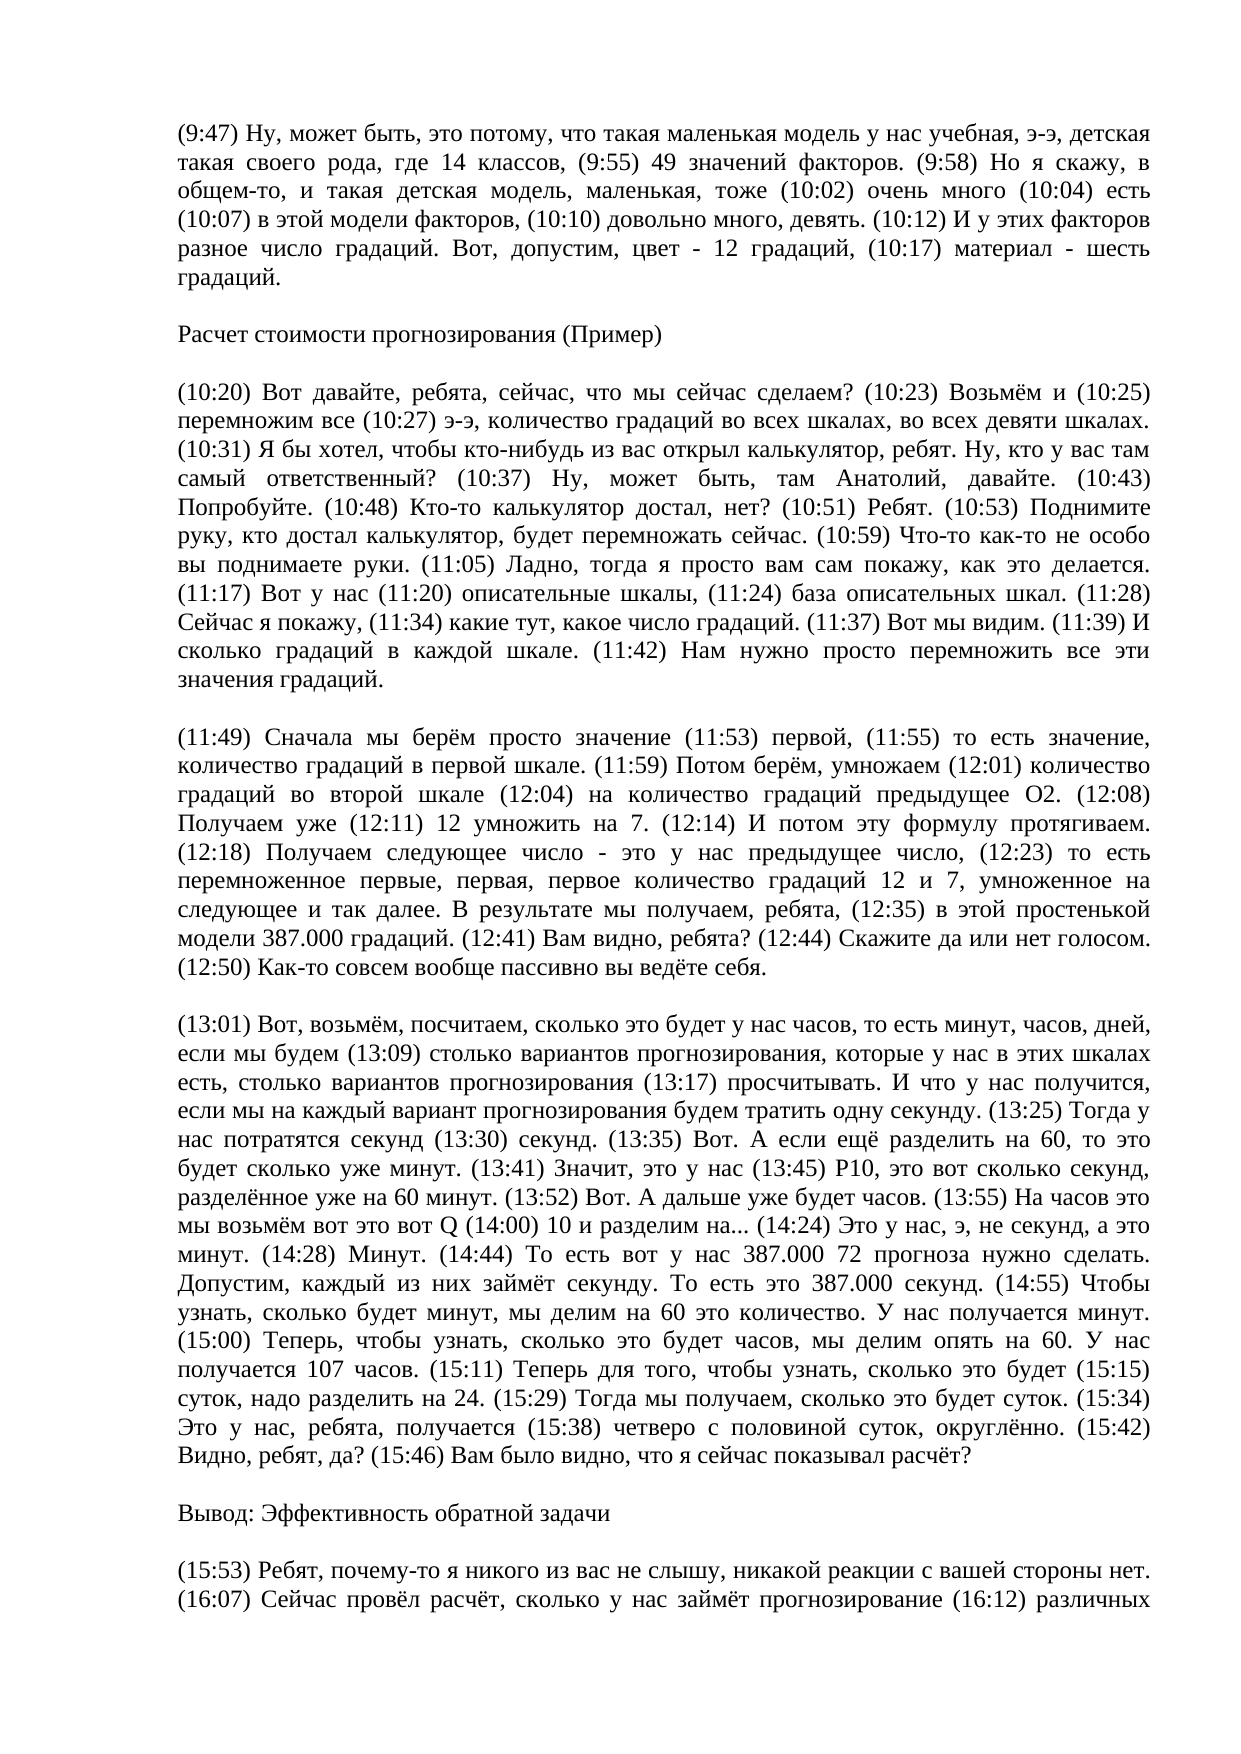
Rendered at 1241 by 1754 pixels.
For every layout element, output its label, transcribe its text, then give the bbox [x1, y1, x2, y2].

text (11:49) Сначала мы берём просто значение (11:53) первой, (11:55) то есть значение, количество градаций в первой шкале. (11:59) Потом берём, умножаем (12:01) количество градаций во второй шкале (12:04) на количество градаций предыдущее О2. (12:08) Получаем уже (12:11) 12 умножить на 7. (12:14) И потом эту формулу протягиваем. (12:18) Получаем следующее число - это у нас предыдущее число, (12:23) то есть перемноженное первые, первая, первое количество градаций 12 и 7, умноженное на следующее и так далее. В результате мы получаем, ребята, (12:35) в этой простенькой модели 387.000 градаций. (12:41) Вам видно, ребята? (12:44) Скажите да или нет голосом. (12:50) Как-то совсем вообще пассивно вы ведёте себя. [177, 722, 1152, 981]
text Вывод: Эффективность обратной задачи [177, 1498, 1152, 1527]
text (9:47) Ну, может быть, это потому, что такая маленькая модель у нас учебная, э-э, детская такая своего рода, где 14 классов, (9:55) 49 значений факторов. (9:58) Но я скажу, в общем-то, и такая детская модель, маленькая, тоже (10:02) очень много (10:04) есть (10:07) в этой модели факторов, (10:10) довольно много, девять. (10:12) И у этих факторов разное число градаций. Вот, допустим, цвет - 12 градаций, (10:17) материал - шесть градаций. [177, 118, 1152, 291]
text Расчет стоимости прогнозирования (Пример) [177, 319, 1152, 348]
text (10:20) Вот давайте, ребята, сейчас, что мы сейчас сделаем? (10:23) Возьмём и (10:25) перемножим все (10:27) э-э, количество градаций во всех шкалах, во всех девяти шкалах. (10:31) Я бы хотел, чтобы кто-нибудь из вас открыл калькулятор, ребят. Ну, кто у вас там самый ответственный? (10:37) Ну, может быть, там Анатолий, давайте. (10:43) Попробуйте. (10:48) Кто-то калькулятор достал, нет? (10:51) Ребят. (10:53) Поднимите руку, кто достал калькулятор, будет перемножать сейчас. (10:59) Что-то как-то не особо вы поднимаете руки. (11:05) Ладно, тогда я просто вам сам покажу, как это делается. (11:17) Вот у нас (11:20) описательные шкалы, (11:24) база описательных шкал. (11:28) Сейчас я покажу, (11:34) какие тут, какое число градаций. (11:37) Вот мы видим. (11:39) И сколько градаций в каждой шкале. (11:42) Нам нужно просто перемножить все эти значения градаций. [177, 377, 1152, 693]
text (13:01) Вот, возьмём, посчитаем, сколько это будет у нас часов, то есть минут, часов, дней, если мы будем (13:09) столько вариантов прогнозирования, которые у нас в этих шкалах есть, столько вариантов прогнозирования (13:17) просчитывать. И что у нас получится, если мы на каждый вариант прогнозирования будем тратить одну секунду. (13:25) Тогда у нас потратятся секунд (13:30) секунд. (13:35) Вот. А если ещё разделить на 60, то это будет сколько уже минут. (13:41) Значит, это у нас (13:45) P10, это вот сколько секунд, разделённое уже на 60 минут. (13:52) Вот. А дальше уже будет часов. (13:55) На часов это мы возьмём вот это вот Q (14:00) 10 и разделим на... (14:24) Это у нас, э, не секунд, а это минут. (14:28) Минут. (14:44) То есть вот у нас 387.000 72 прогноза нужно сделать. Допустим, каждый из них займёт секунду. То есть это 387.000 секунд. (14:55) Чтобы узнать, сколько будет минут, мы делим на 60 это количество. У нас получается минут. (15:00) Теперь, чтобы узнать, сколько это будет часов, мы делим опять на 60. У нас получается 107 часов. (15:11) Теперь для того, чтобы узнать, сколько это будет (15:15) суток, надо разделить на 24. (15:29) Тогда мы получаем, сколько это будет суток. (15:34) Это у нас, ребята, получается (15:38) четверо с половиной суток, округлённо. (15:42) Видно, ребят, да? (15:46) Вам было видно, что я сейчас показывал расчёт? [177, 1009, 1152, 1469]
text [177, 1556, 1152, 1613]
